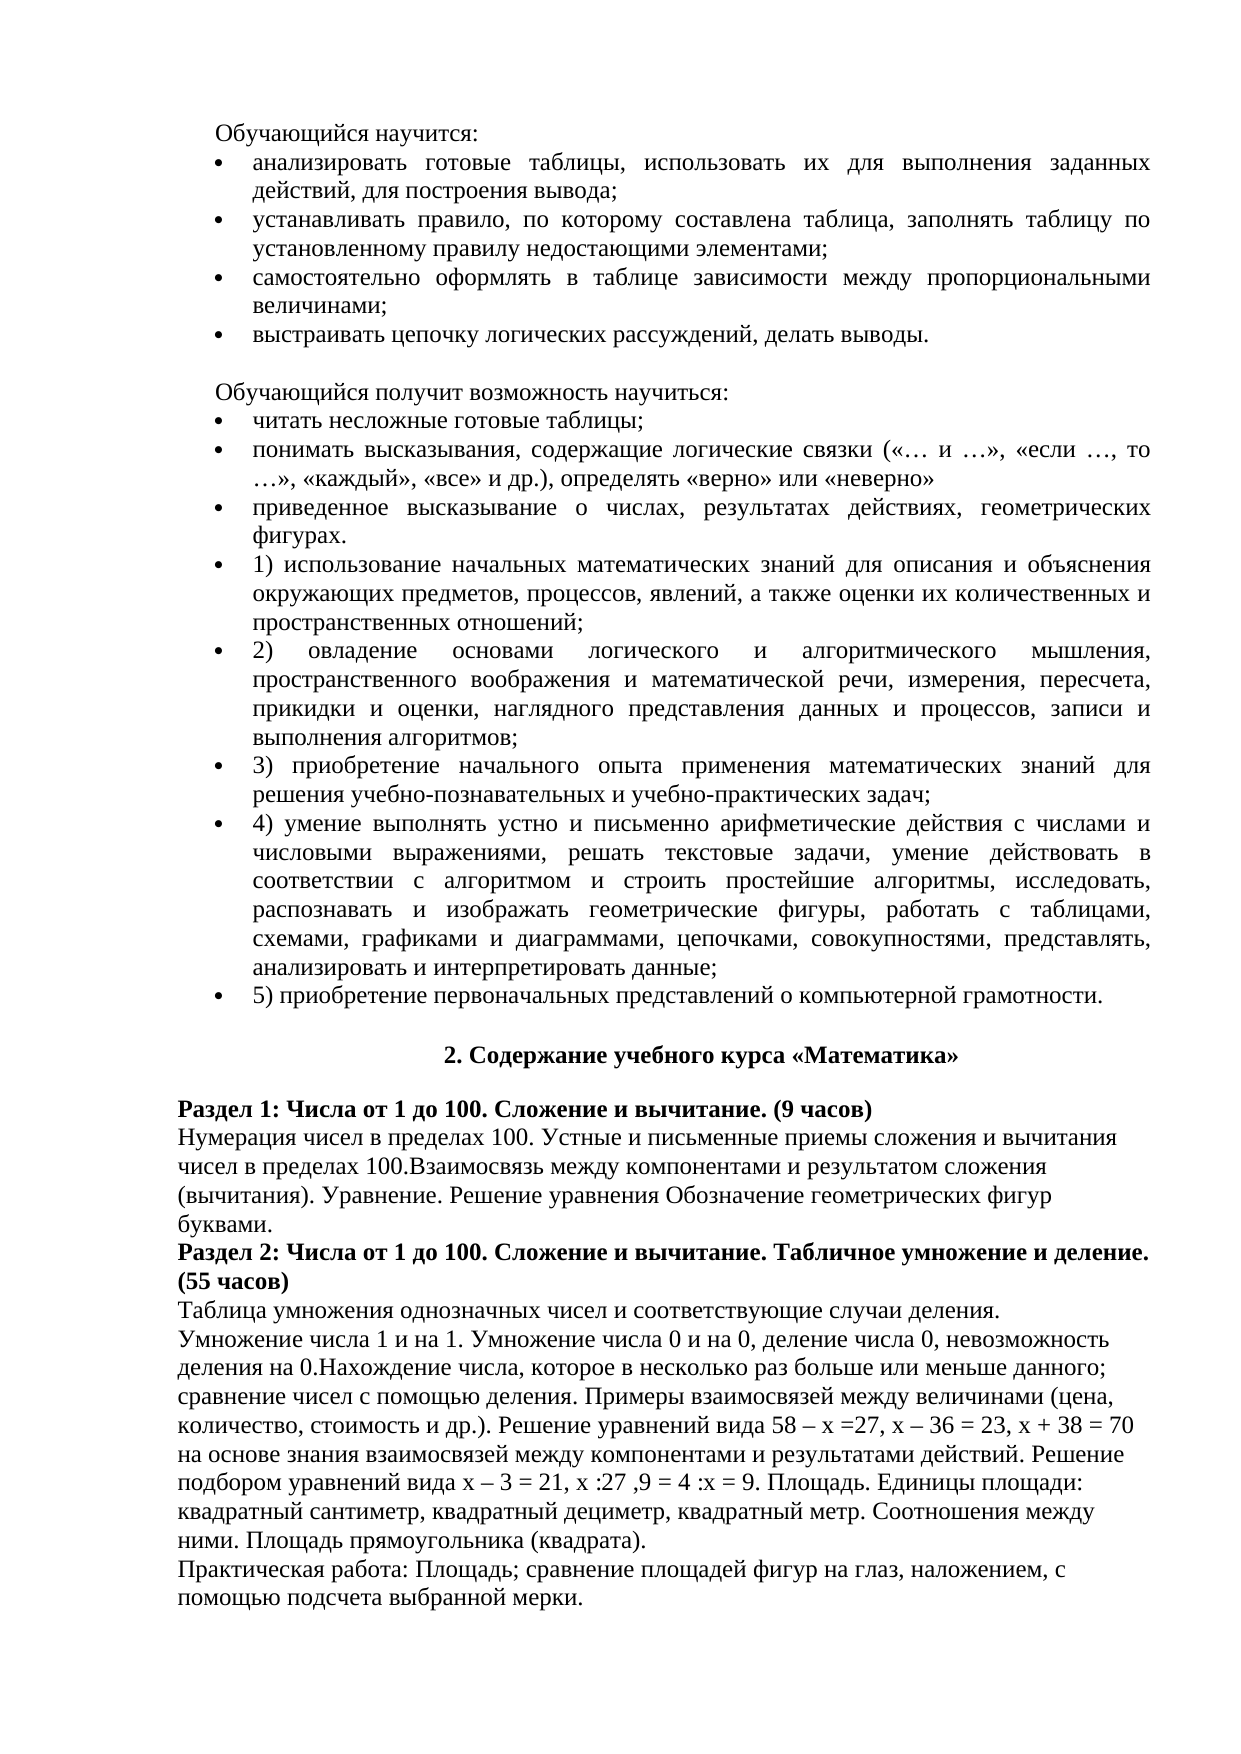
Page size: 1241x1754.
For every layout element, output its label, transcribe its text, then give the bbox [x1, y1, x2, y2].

text Практическая работа: Площадь; сравнение площадей фигур на глаз, наложением, с помощью подсчета выбранной мерки. [177, 1554, 1152, 1611]
list 1) использование начальных математических знаний для описания и объяснения окружающих предметов, процессов, явлений, а также оценки их количественных и пространственных отношений; [215, 549, 1152, 636]
text Обучающийся получит возможность научиться: [215, 377, 1152, 406]
list 5) приобретение первоначальных представлений о компьютерной грамотности. [215, 981, 1152, 1009]
list 2) овладение основами логического и алгоритмического мышления, пространственного воображения и математической речи, измерения, пересчета, прикидки и оценки, наглядного представления данных и процессов, записи и выполнения алгоритмов; [215, 636, 1152, 751]
list 4) умение выполнять устно и письменно арифметические действия с числами и числовыми выражениями, решать текстовые задачи, умение действовать в соответствии с алгоритмом и строить простейшие алгоритмы, исследовать, распознавать и изображать геометрические фигуры, работать с таблицами, схемами, графиками и диаграммами, цепочками, совокупностями, представлять, анализировать и интерпретировать данные; [215, 808, 1152, 981]
text Раздел 1: Числа от 1 до 100. Сложение и вычитание. (9 часов) [177, 1094, 1152, 1122]
text Обучающийся научится: [215, 118, 1152, 147]
text 2. Содержание учебного курса «Математика» [177, 1040, 1152, 1069]
text Нумерация чисел в пределах 100. Устные и письменные приемы сложения и вычитания чисел в пределах 100.Взаимосвязь между компонентами и результатом сложения (вычитания). Уравнение. Решение уравнения Обозначение геометрических фигур буквами. [177, 1122, 1152, 1237]
text Таблица умножения однозначных чисел и соответствующие случаи деления. [177, 1295, 1152, 1324]
list 3) приобретение начального опыта применения математических знаний для решения учебно-познавательных и учебно-практических задач; [215, 751, 1152, 808]
list самостоятельно оформлять в таблице зависимости между пропорциональными величинами; [215, 262, 1152, 319]
list приведенное высказывание о числах, результатах действиях, геометрических фигурах. [215, 492, 1152, 549]
list понимать высказывания, содержащие логические связки («… и …», «если …, то …», «каждый», «все» и др.), определять «верно» или «неверно» [215, 434, 1152, 492]
list выстраивать цепочку логических рассуждений, делать выводы. [215, 319, 1152, 348]
text Умножение числа 1 и на 1. Умножение числа 0 и на 0, деление числа 0, невозможность деления на 0.Нахождение числа, которое в несколько раз больше или меньше данного; сравнение чисел с помощью деления. Примеры взаимосвязей между величинами (цена, количество, стоимость и др.). Решение уравнений вида 58 – х =27, х – 36 = 23, х + 38 = 70 на основе знания взаимосвязей между компонентами и результатами действий. Решение подбором уравнений вида х – 3 = 21, х ׃ 4 = 9, 27 ׃ х = 9. Площадь. Единицы площади: квадратный сантиметр, квадратный дециметр, квадратный метр. Соотношения между ними. Площадь прямоугольника (квадрата). [177, 1324, 1152, 1554]
list устанавливать правило, по которому составлена таблица, заполнять таблицу по установленному правилу недостающими элементами; [215, 204, 1152, 262]
list читать несложные готовые таблицы; [215, 406, 1152, 434]
list анализировать готовые таблицы, использовать их для выполнения заданных действий, для построения вывода; [215, 147, 1152, 204]
text Раздел 2: Числа от 1 до 100. Сложение и вычитание. Табличное умножение и деление. (55 часов) [177, 1237, 1152, 1295]
